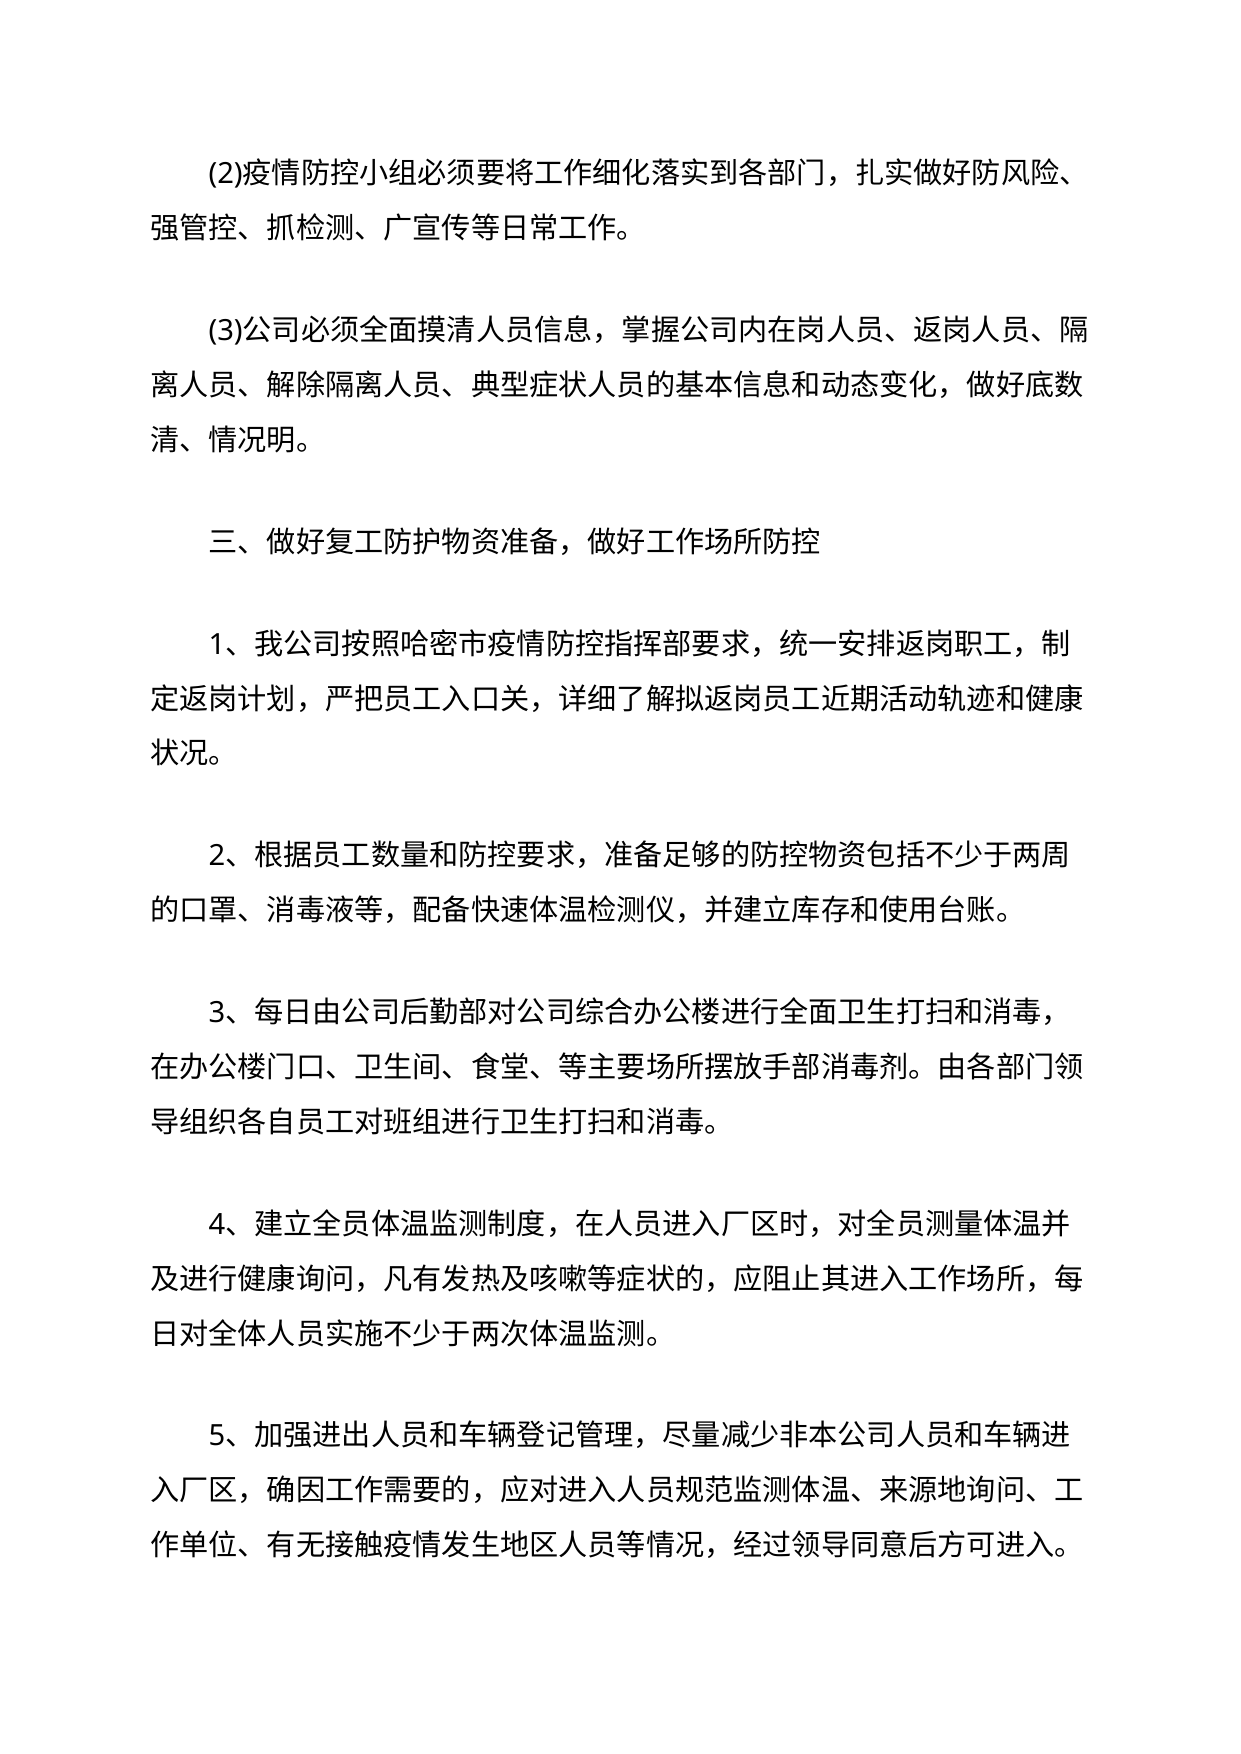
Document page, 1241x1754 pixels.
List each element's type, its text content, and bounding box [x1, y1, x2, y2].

text 5、加强进出人员和车辆登记管理，尽量减少非本公司人员和车辆进入厂区，确因工作需要的，应对进入人员规范监测体温、来源地询问、工作单位、有无接触疫情发生地区人员等情况，经过领导同意后方可进入。 [150, 1412, 1090, 1564]
text 3、每日由公司后勤部对公司综合办公楼进行全面卫生打扫和消毒，在办公楼门口、卫生间、食堂、等主要场所摆放手部消毒剂。由各部门领导组织各自员工对班组进行卫生打扫和消毒。 [150, 989, 1090, 1141]
text 2、根据员工数量和防控要求，准备足够的防控物资包括不少于两周的口罩、消毒液等，配备快速体温检测仪，并建立库存和使用台账。 [150, 832, 1090, 929]
text 1、我公司按照哈密市疫情防控指挥部要求，统一安排返岗职工，制定返岗计划，严把员工入口关，详细了解拟返岗员工近期活动轨迹和健康状况。 [150, 620, 1090, 772]
text (2)疫情防控小组必须要将工作细化落实到各部门，扎实做好防风险、强管控、抓检测、广宣传等日常工作。 [150, 150, 1090, 247]
text 4、建立全员体温监测制度，在人员进入厂区时，对全员测量体温并及进行健康询问，凡有发热及咳嗽等症状的，应阻止其进入工作场所，每日对全体人员实施不少于两次体温监测。 [150, 1200, 1090, 1352]
text 三、做好复工防护物资准备，做好工作场所防控 [150, 518, 1090, 561]
text (3)公司必须全面摸清人员信息，掌握公司内在岗人员、返岗人员、隔离人员、解除隔离人员、典型症状人员的基本信息和动态变化，做好底数清、情况明。 [150, 307, 1090, 459]
